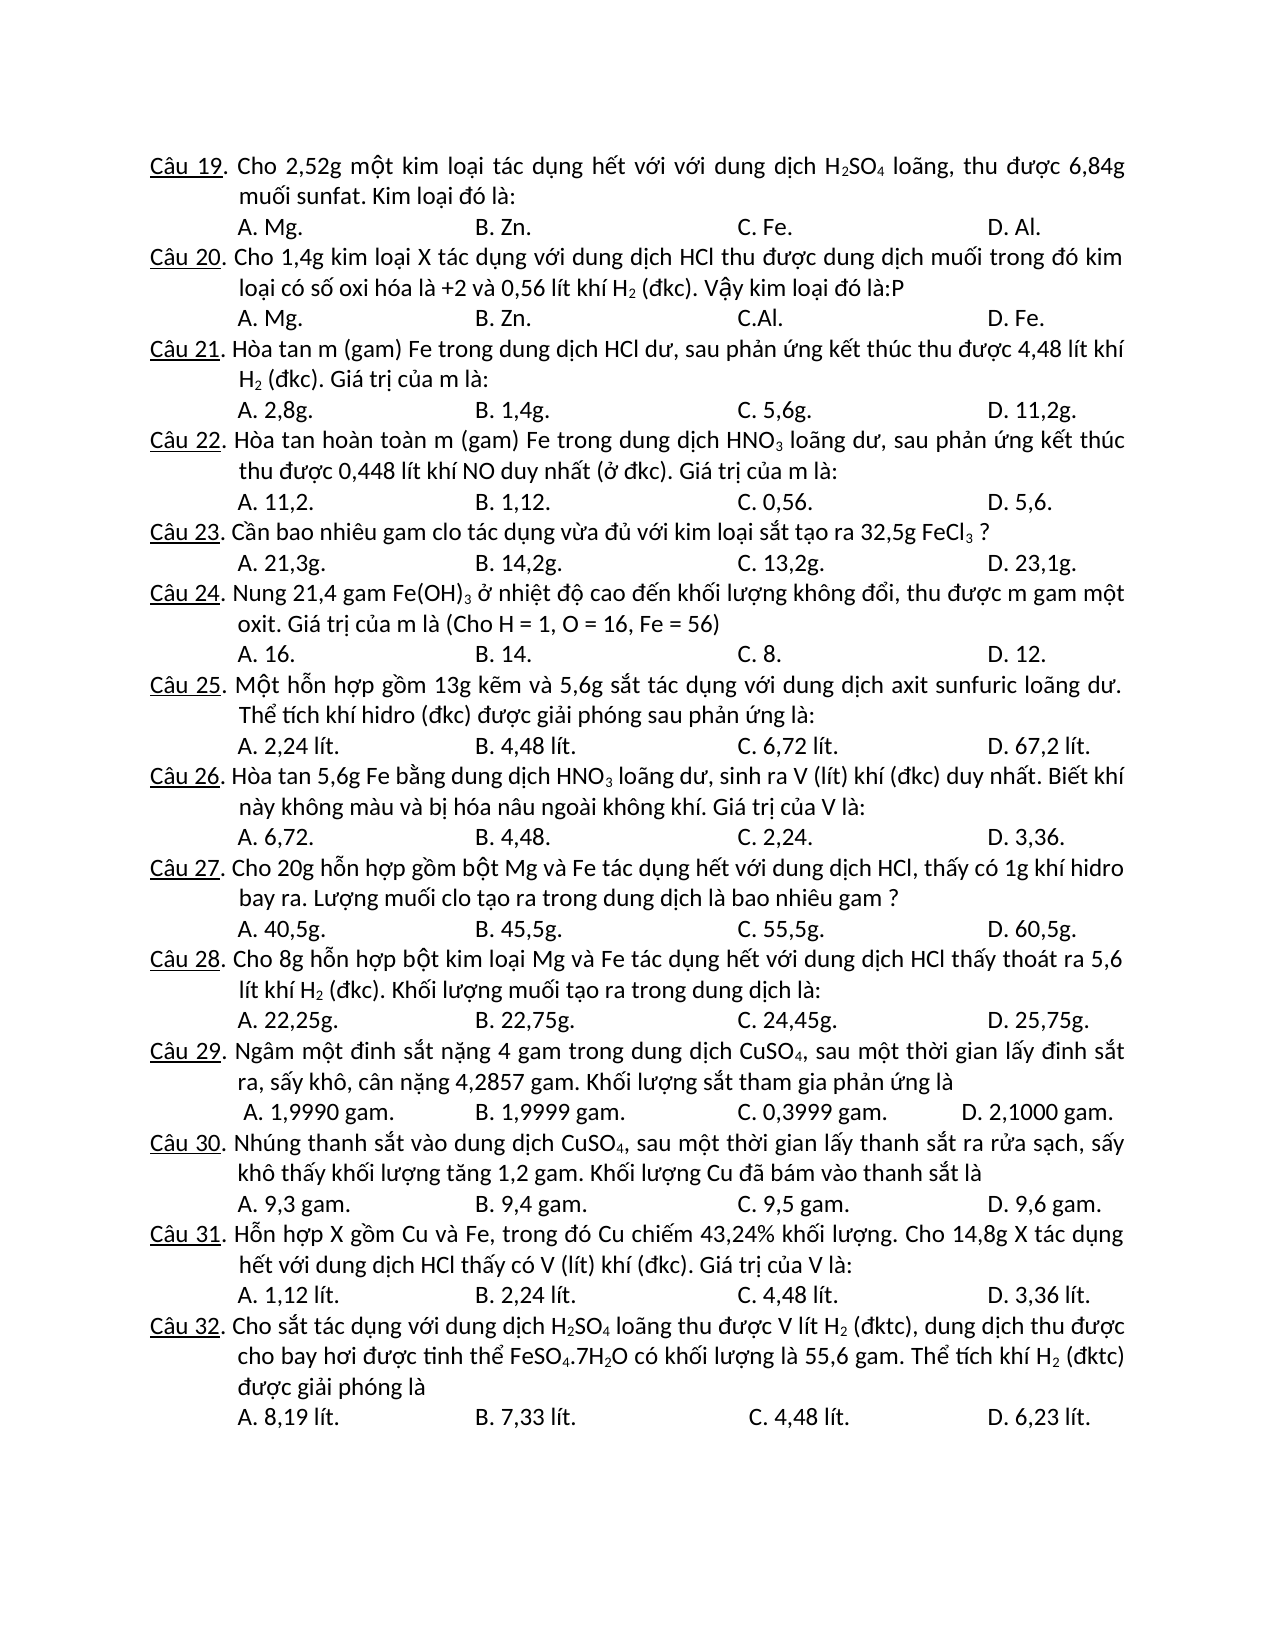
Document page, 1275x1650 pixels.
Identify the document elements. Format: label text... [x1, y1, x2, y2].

text A. 16. B. 14. C. 8. D. 12. [150, 638, 1125, 669]
text Câu 27. Cho 20g hỗn hợp gồm bột Mg và Fe tác dụng hết với dung dịch HCl, thấy có 1g khí hidro bay ra. Lượng muối clo tạo ra trong dung dịch là bao nhiêu gam ? [150, 852, 1125, 913]
text A. 22,25g. B. 22,75g. C. 24,45g. D. 25,75g. [150, 1004, 1125, 1035]
text A. 8,19 lít. B. 7,33 lít. C. 4,48 lít. D. 6,23 lít. [150, 1401, 1125, 1432]
text A. 2,24 lít. B. 4,48 lít. C. 6,72 lít. D. 67,2 lít. [150, 730, 1125, 760]
text A. 6,72. B. 4,48. C. 2,24. D. 3,36. [150, 821, 1125, 852]
text A. Mg. B. Zn. C. Fe. D. Al. [150, 211, 1125, 242]
text Câu 21. Hòa tan m (gam) Fe trong dung dịch HCl dư, sau phản ứng kết thúc thu được 4,48 lít khí H2 (đkc). Giá trị của m là: [150, 333, 1125, 394]
text Câu 29. Ngâm một đinh sắt nặng 4 gam trong dung dịch CuSO4, sau một thời gian lấy đinh sắt ra, sấy khô, cân nặng 4,2857 gam. Khối lượng sắt tham gia phản ứng là [150, 1035, 1125, 1096]
text Câu 23. Cần bao nhiêu gam clo tác dụng vừa đủ với kim loại sắt tạo ra 32,5g FeCl3 ? [150, 516, 1125, 547]
text A. 40,5g. B. 45,5g. C. 55,5g. D. 60,5g. [150, 913, 1125, 943]
text A. 1,9990 gam. B. 1,9999 gam. C. 0,3999 gam. D. 2,1000 gam. [150, 1096, 1125, 1127]
text Câu 32. Cho sắt tác dụng với dung dịch H2SO4 loãng thu được V lít H2 (đktc), dung dịch thu được cho bay hơi được tinh thể FeSO4.7H2O có khối lượng là 55,6 gam. Thể tích khí H2 (đktc) được giải phóng là [150, 1310, 1125, 1401]
text A. 1,12 lít. B. 2,24 lít. C. 4,48 lít. D. 3,36 lít. [150, 1279, 1125, 1310]
text A. Mg. B. Zn. C.Al. D. Fe. [150, 303, 1125, 333]
text Câu 26. Hòa tan 5,6g Fe bằng dung dịch HNO3 loãng dư, sinh ra V (lít) khí (đkc) duy nhất. Biết khí này không màu và bị hóa nâu ngoài không khí. Giá trị của V là: [150, 760, 1125, 821]
text Câu 20. Cho 1,4g kim loại X tác dụng với dung dịch HCl thu được dung dịch muối trong đó kim loại có số oxi hóa là +2 và 0,56 lít khí H2 (đkc). Vậy kim loại đó là:P [150, 242, 1125, 303]
text A. 2,8g. B. 1,4g. C. 5,6g. D. 11,2g. [150, 394, 1125, 425]
text Câu 25. Một hỗn hợp gồm 13g kẽm và 5,6g sắt tác dụng với dung dịch axit sunfuric loãng dư. Thể tích khí hidro (đkc) được giải phóng sau phản ứng là: [150, 669, 1125, 730]
text A. 21,3g. B. 14,2g. C. 13,2g. D. 23,1g. [150, 547, 1125, 577]
text Câu 19. Cho 2,52g một kim loại tác dụng hết với với dung dịch H2SO4 loãng, thu được 6,84g muối sunfat. Kim loại đó là: [150, 150, 1125, 211]
text Câu 22. Hòa tan hoàn toàn m (gam) Fe trong dung dịch HNO3 loãng dư, sau phản ứng kết thúc thu được 0,448 lít khí NO duy nhất (ở đkc). Giá trị của m là: [150, 425, 1125, 486]
text Câu 24. Nung 21,4 gam Fe(OH)3 ở nhiệt độ cao đến khối lượng không đổi, thu được m gam một oxit. Giá trị của m là (Cho H = 1, O = 16, Fe = 56) [150, 577, 1125, 638]
text Câu 31. Hỗn hợp X gồm Cu và Fe, trong đó Cu chiếm 43,24% khối lượng. Cho 14,8g X tác dụng hết với dung dịch HCl thấy có V (lít) khí (đkc). Giá trị của V là: [150, 1218, 1125, 1279]
text A. 11,2. B. 1,12. C. 0,56. D. 5,6. [150, 486, 1125, 516]
text Câu 30. Nhúng thanh sắt vào dung dịch CuSO4, sau một thời gian lấy thanh sắt ra rửa sạch, sấy khô thấy khối lượng tăng 1,2 gam. Khối lượng Cu đã bám vào thanh sắt là [150, 1127, 1125, 1188]
text Câu 28. Cho 8g hỗn hợp bột kim loại Mg và Fe tác dụng hết với dung dịch HCl thấy thoát ra 5,6 lít khí H2 (đkc). Khối lượng muối tạo ra trong dung dịch là: [150, 943, 1125, 1004]
text A. 9,3 gam. B. 9,4 gam. C. 9,5 gam. D. 9,6 gam. [150, 1188, 1125, 1218]
